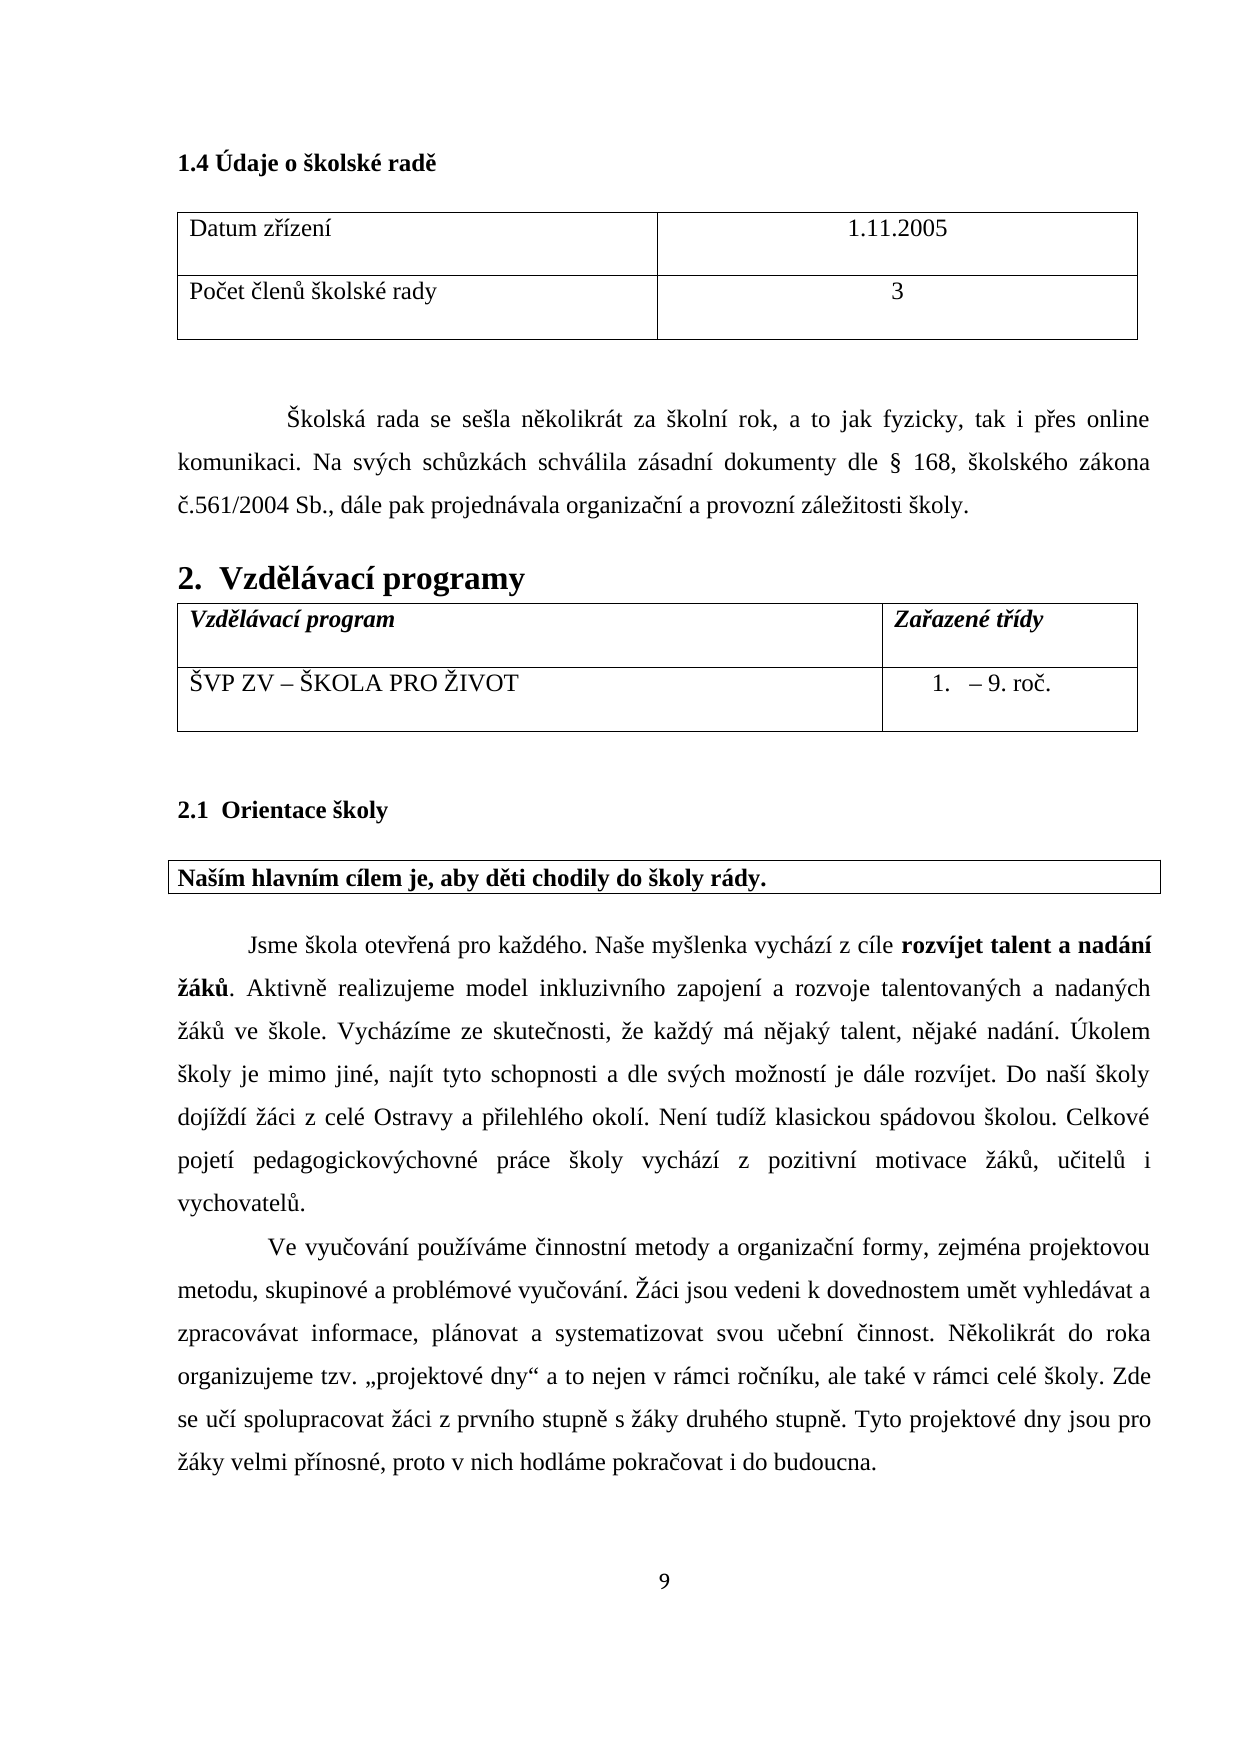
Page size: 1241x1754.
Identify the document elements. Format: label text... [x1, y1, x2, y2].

table_header Zařazené třídy [883, 604, 1137, 667]
text Naším hlavním cílem je, aby děti chodily do školy rády. [169, 861, 1160, 893]
text Jsme škola otevřená pro každého. Naše myšlenka vychází z cíle rozvíjet talent a nadání žáků. Aktivně realizujeme model inkluzivního zapojení a rozvoje talentovaných a nadaných žáků ve škole. Vycházíme ze skutečnosti, že každý má nějaký talent, nějaké nadání. Úkolem školy je mimo jiné, najít tyto schopnosti a dle svých možností je dále rozvíjet. Do naší školy dojíždí žáci z celé Ostravy a přilehlého okolí. Není tudíž klasickou spádovou školou. Celkové pojetí pedagogickovýchovné práce školy vychází z pozitivní motivace žáků, učitelů i vychovatelů. [177, 930, 1152, 1217]
table_cell 3 [658, 276, 1137, 339]
text 1.4 Údaje o školské radě [177, 148, 1152, 176]
table_header Datum zřízení [178, 213, 657, 275]
table_cell – 9. roč. [883, 668, 1137, 731]
text Školská rada se sešla několikrát za školní rok, a to jak fyzicky, tak i přes online komunikaci. Na svých schůzkách schválila zásadní dokumenty dle § 168, školského zákona č.561/2004 Sb., dále pak projednávala organizační a provozní záležitosti školy. [177, 404, 1152, 519]
table_cell Počet členů školské rady [178, 276, 657, 339]
text Ve vyučování používáme činnostní metody a organizační formy, zejména projektovou metodu, skupinové a problémové vyučování. Žáci jsou vedeni k dovednostem umět vyhledávat a zpracovávat informace, plánovat a systematizovat svou učební činnost. Několikrát do roka organizujeme tzv. „projektové dny“ a to nejen v rámci ročníku, ale také v rámci celé školy. Zde se učí spolupracovat žáci z prvního stupně s žáky druhého stupně. Tyto projektové dny jsou pro žáky velmi přínosné, proto v nich hodláme pokračovat i do budoucna. [177, 1232, 1152, 1476]
table_cell ŠVP ZV – Škola pro život [178, 668, 882, 731]
text 2.1 Orientace školy [177, 796, 1152, 824]
text 2. Vzdělávací programy [177, 558, 1152, 597]
table_header 1.11.2005 [658, 213, 1137, 275]
table_header Vzdělávací program [178, 604, 882, 667]
